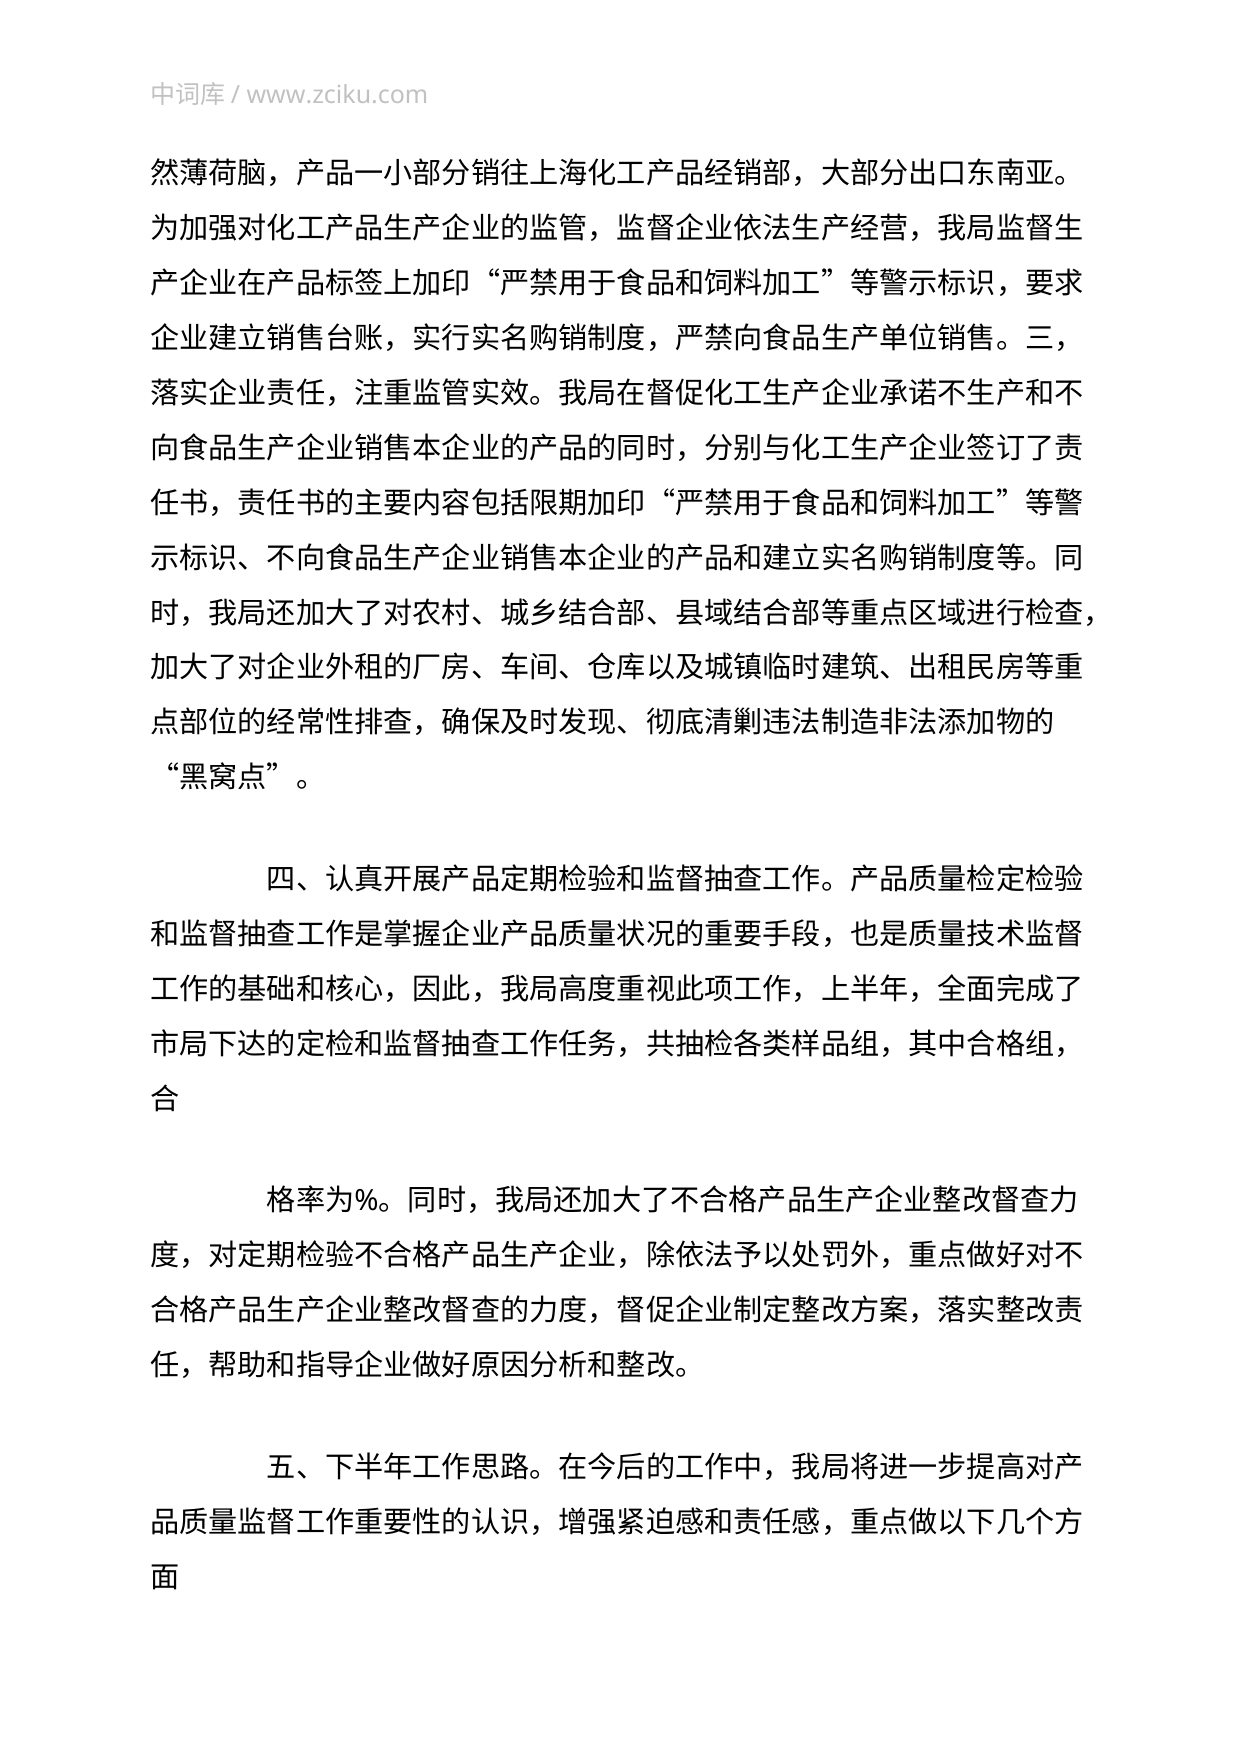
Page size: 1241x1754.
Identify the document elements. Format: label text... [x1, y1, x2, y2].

text 格率为%。同时，我局还加大了不合格产品生产企业整改督查力度，对定期检验不合格产品生产企业，除依法予以处罚外，重点做好对不合格产品生产企业整改督查的力度，督促企业制定整改方案，落实整改责任，帮助和指导企业做好原因分析和整改。 [150, 1177, 1090, 1384]
text 四、认真开展产品定期检验和监督抽查工作。产品质量检定检验和监督抽查工作是掌握企业产品质量状况的重要手段，也是质量技术监督工作的基础和核心，因此，我局高度重视此项工作，上半年，全面完成了市局下达的定检和监督抽查工作任务，共抽检各类样品组，其中合格组，合 [150, 856, 1090, 1117]
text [150, 150, 1090, 796]
text 五、下半年工作思路。在今后的工作中，我局将进一步提高对产品质量监督工作重要性的认识，增强紧迫感和责任感，重点做以下几个方面 [150, 1443, 1090, 1596]
